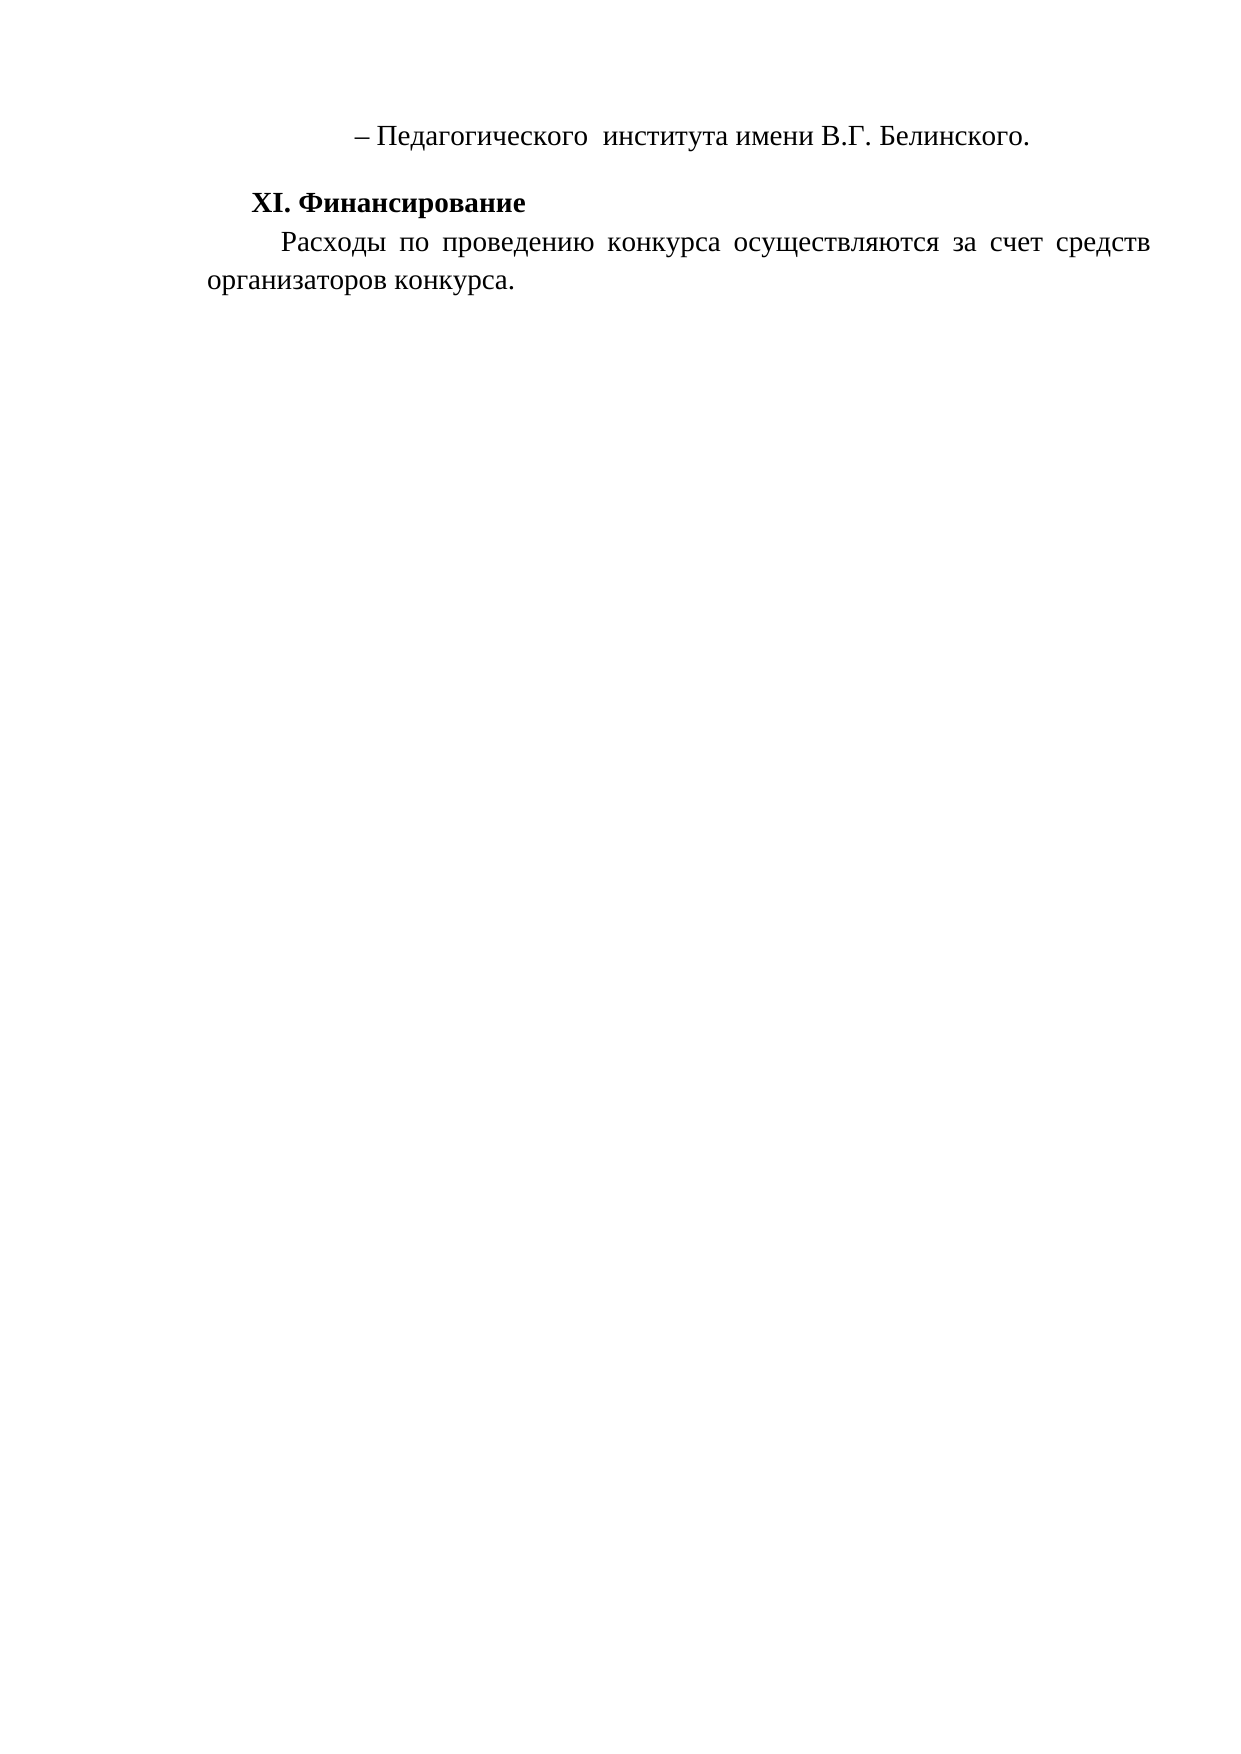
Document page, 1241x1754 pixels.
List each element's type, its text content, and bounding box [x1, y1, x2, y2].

list – Педагогического института имени В.Г. Белинского. [354, 118, 1152, 152]
list Расходы по проведению конкурса осуществляются за счет средств организаторов конкурса. [207, 224, 1152, 296]
list XI. Финансирование [251, 185, 1152, 219]
